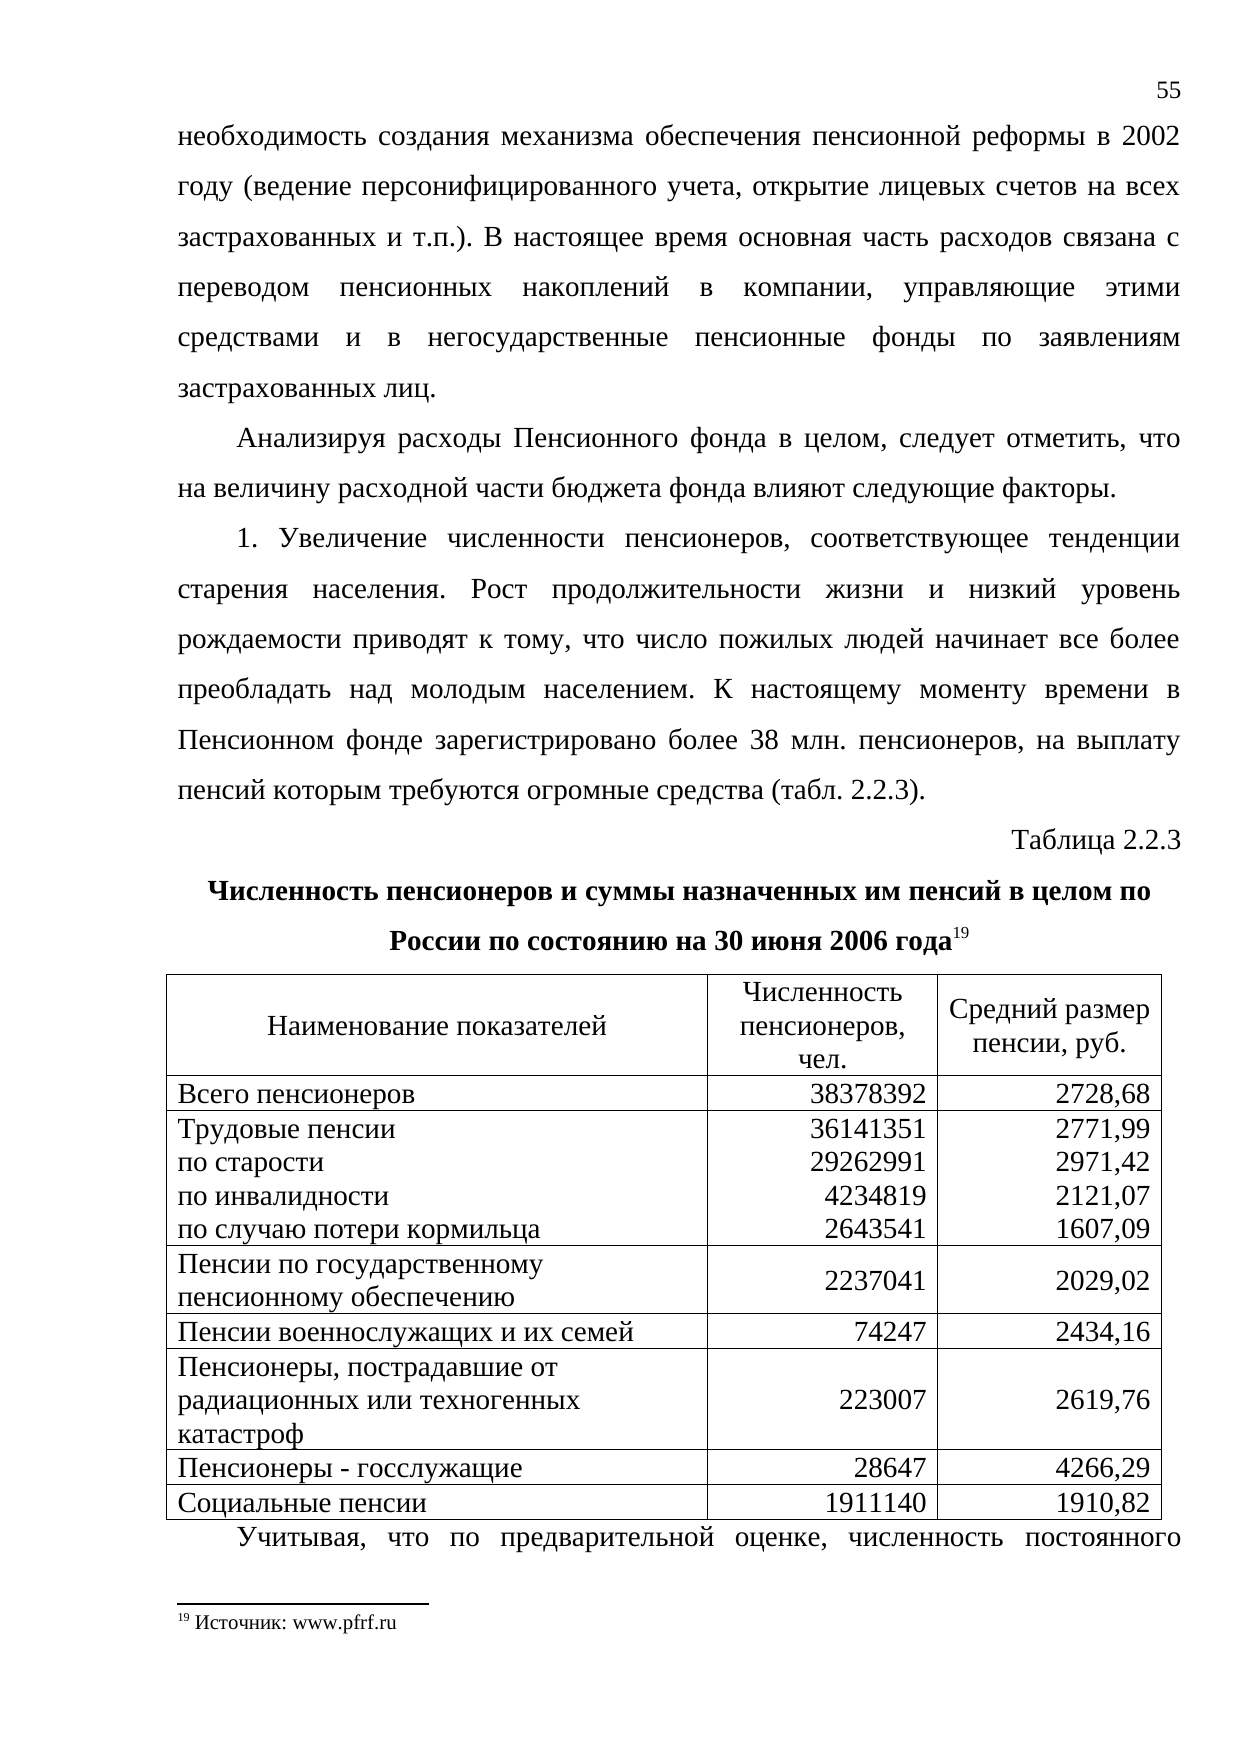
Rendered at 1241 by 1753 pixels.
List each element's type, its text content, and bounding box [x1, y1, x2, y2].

table_header Средний размер пенсии, руб. [938, 975, 1161, 1075]
table_cell 4266,29 [938, 1450, 1161, 1484]
table_cell 1911140 [708, 1485, 937, 1518]
table_cell 2434,16 [938, 1314, 1161, 1348]
table_cell Пенсионеры - госслужащие [167, 1450, 707, 1484]
table_cell Пенсии военнослужащих и их семей [167, 1314, 707, 1348]
table_cell 28647 [708, 1450, 937, 1484]
table_cell 2237041 [708, 1246, 937, 1313]
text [177, 118, 1181, 403]
text Таблица 2.2.3 [177, 822, 1181, 856]
text 1. Увеличение численности пенсионеров, соответствующее тенденции старения населения. Рост продолжительности жизни и низкий уровень рождаемости приводят к тому, что число пожилых людей начинает все более преобладать над молодым населением. К настоящему моменту времени в Пенсионном фонде зарегистрировано более 38 млн. пенсионеров, на выплату пенсий которым требуются огромные средства (табл. 2.2.3). [177, 521, 1181, 806]
table_cell Пенсии по государственному пенсионному обеспечению [167, 1246, 707, 1313]
table_cell Пенсионеры, пострадавшие от радиационных или техногенных катастроф [167, 1349, 707, 1449]
table_cell 38378392 [708, 1076, 937, 1110]
text Анализируя расходы Пенсионного фонда в целом, следует отметить, что на величину расходной части бюджета фонда влияют следующие факторы. [177, 420, 1181, 504]
table_header Численность пенсионеров, чел. [708, 975, 937, 1075]
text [177, 1519, 1181, 1553]
table_header Наименование показателей [167, 975, 707, 1075]
table_cell 36141351 29262991 4234819 2643541 [708, 1111, 937, 1245]
table_cell 2619,76 [938, 1349, 1161, 1449]
table_cell 2029,02 [938, 1246, 1161, 1313]
table_cell 223007 [708, 1349, 937, 1449]
table_cell 2728,68 [938, 1076, 1161, 1110]
table_cell Всего пенсионеров [167, 1076, 707, 1110]
table_cell 1910,82 [938, 1485, 1161, 1518]
table_cell 2771,99 2971,42 2121,07 1607,09 [938, 1111, 1161, 1245]
table_cell 74247 [708, 1314, 937, 1348]
table_cell Трудовые пенсии по старости по инвалидности по случаю потери кормильца [167, 1111, 707, 1245]
table_cell Социальные пенсии [167, 1485, 707, 1518]
text Численность пенсионеров и суммы назначенных им пенсий в целом по России по состоянию на 30 июня 2006 года [177, 873, 1181, 957]
